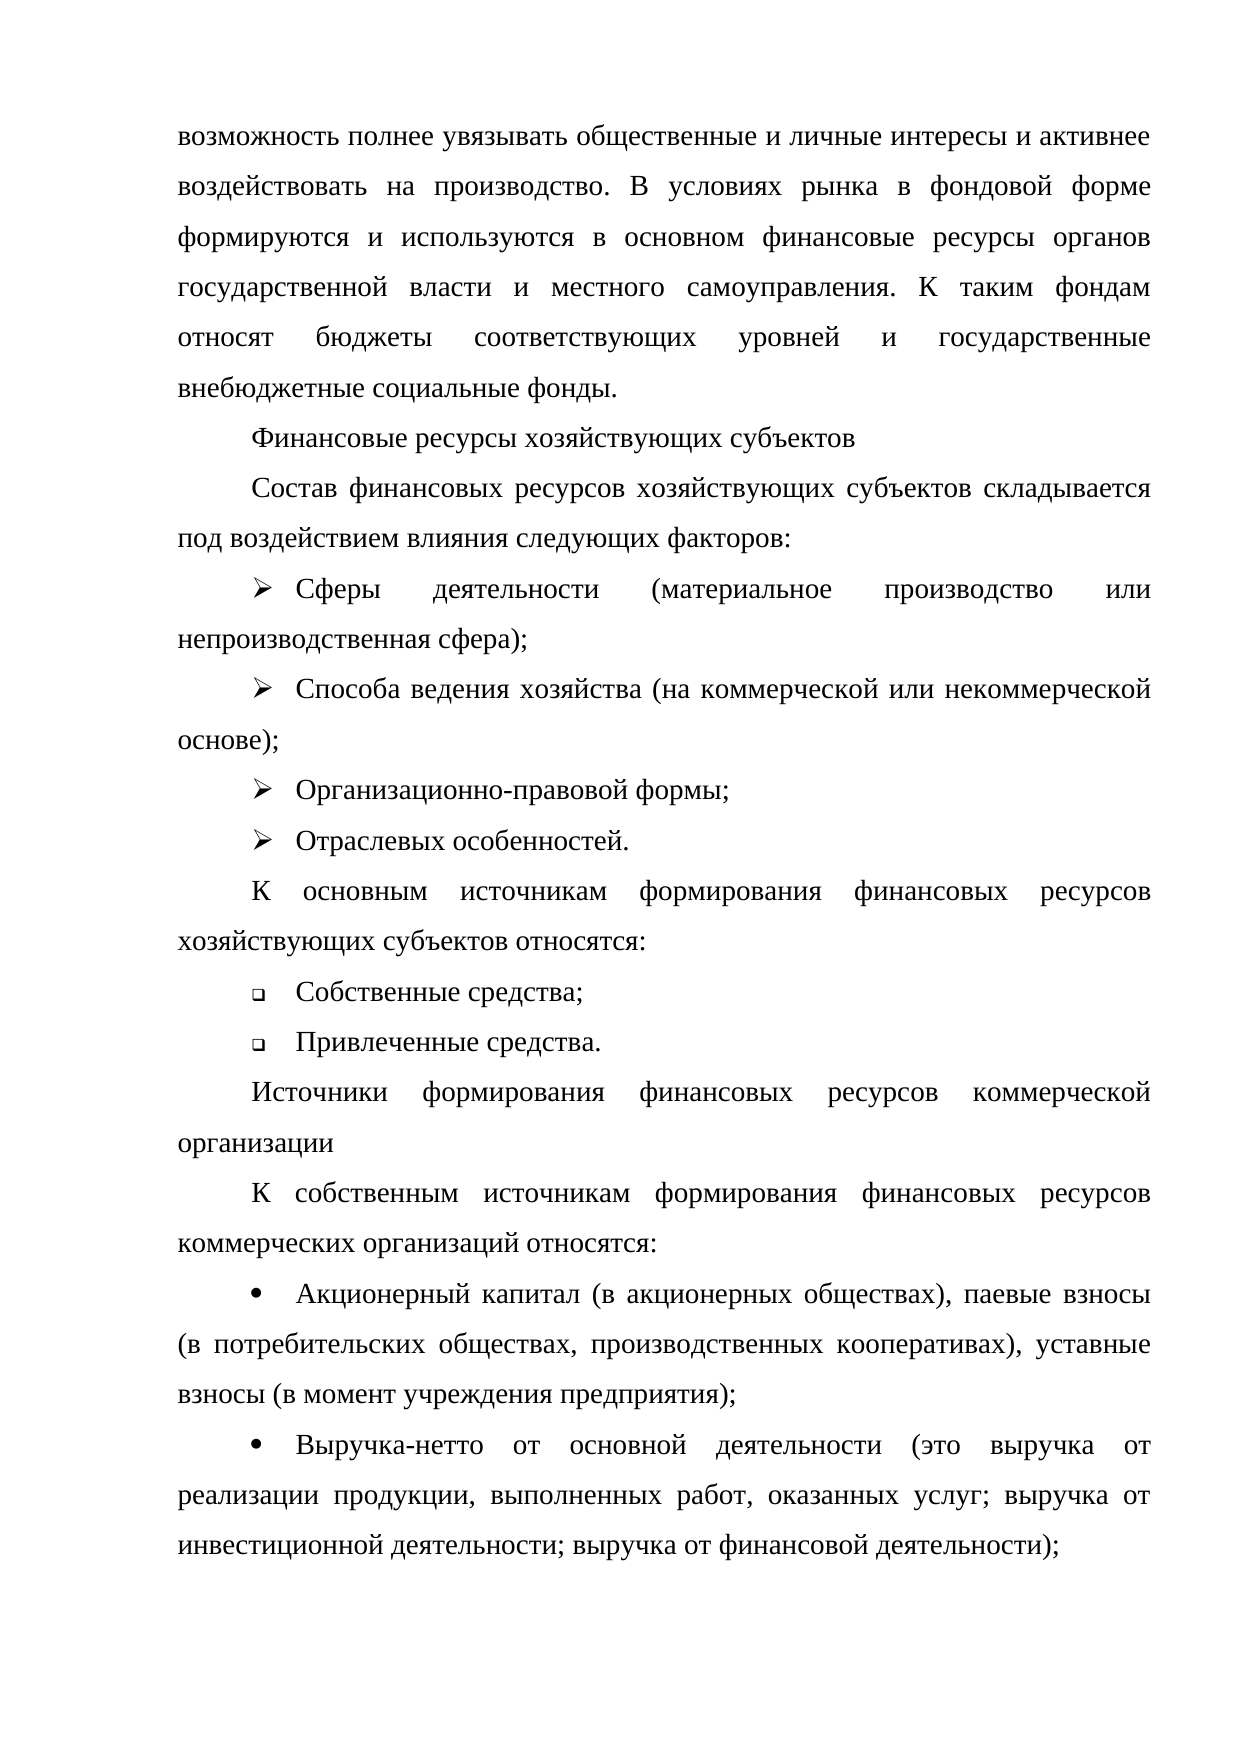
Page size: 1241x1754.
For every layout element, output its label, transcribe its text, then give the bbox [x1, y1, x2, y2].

list Организационно-правовой формы; [177, 772, 1152, 806]
list Выручка-нетто от основной деятельности (это выручка от реализации продукции, выполненных работ, оказанных услуг; выручка от инвестиционной деятельности; выручка от финансовой деятельности); [177, 1427, 1152, 1561]
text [177, 118, 1152, 403]
list Собственные средства; [177, 974, 1152, 1007]
text Источники формирования финансовых ресурсов коммерческой организации [177, 1074, 1152, 1158]
list Сферы деятельности (материальное производство или непроизводственная сфера); [177, 571, 1152, 655]
list Акционерный капитал (в акционерных обществах), паевые взносы (в потребительских обществах, производственных кооперативах), уставные взносы (в момент учреждения предприятия); [177, 1276, 1152, 1410]
text К собственным источникам формирования финансовых ресурсов коммерческих организаций относятся: [177, 1175, 1152, 1259]
text К основным источникам формирования финансовых ресурсов хозяйствующих субъектов относятся: [177, 873, 1152, 957]
list Отраслевых особенностей. [177, 823, 1152, 856]
list Способа ведения хозяйства (на коммерческой или некоммерческой основе); [177, 672, 1152, 756]
text Состав финансовых ресурсов хозяйствующих субъектов складывается под воздействием влияния следующих факторов: [177, 470, 1152, 554]
list Привлеченные средства. [177, 1024, 1152, 1058]
subtitle Финансовые ресурсы хозяйствующих субъектов [177, 420, 1152, 453]
